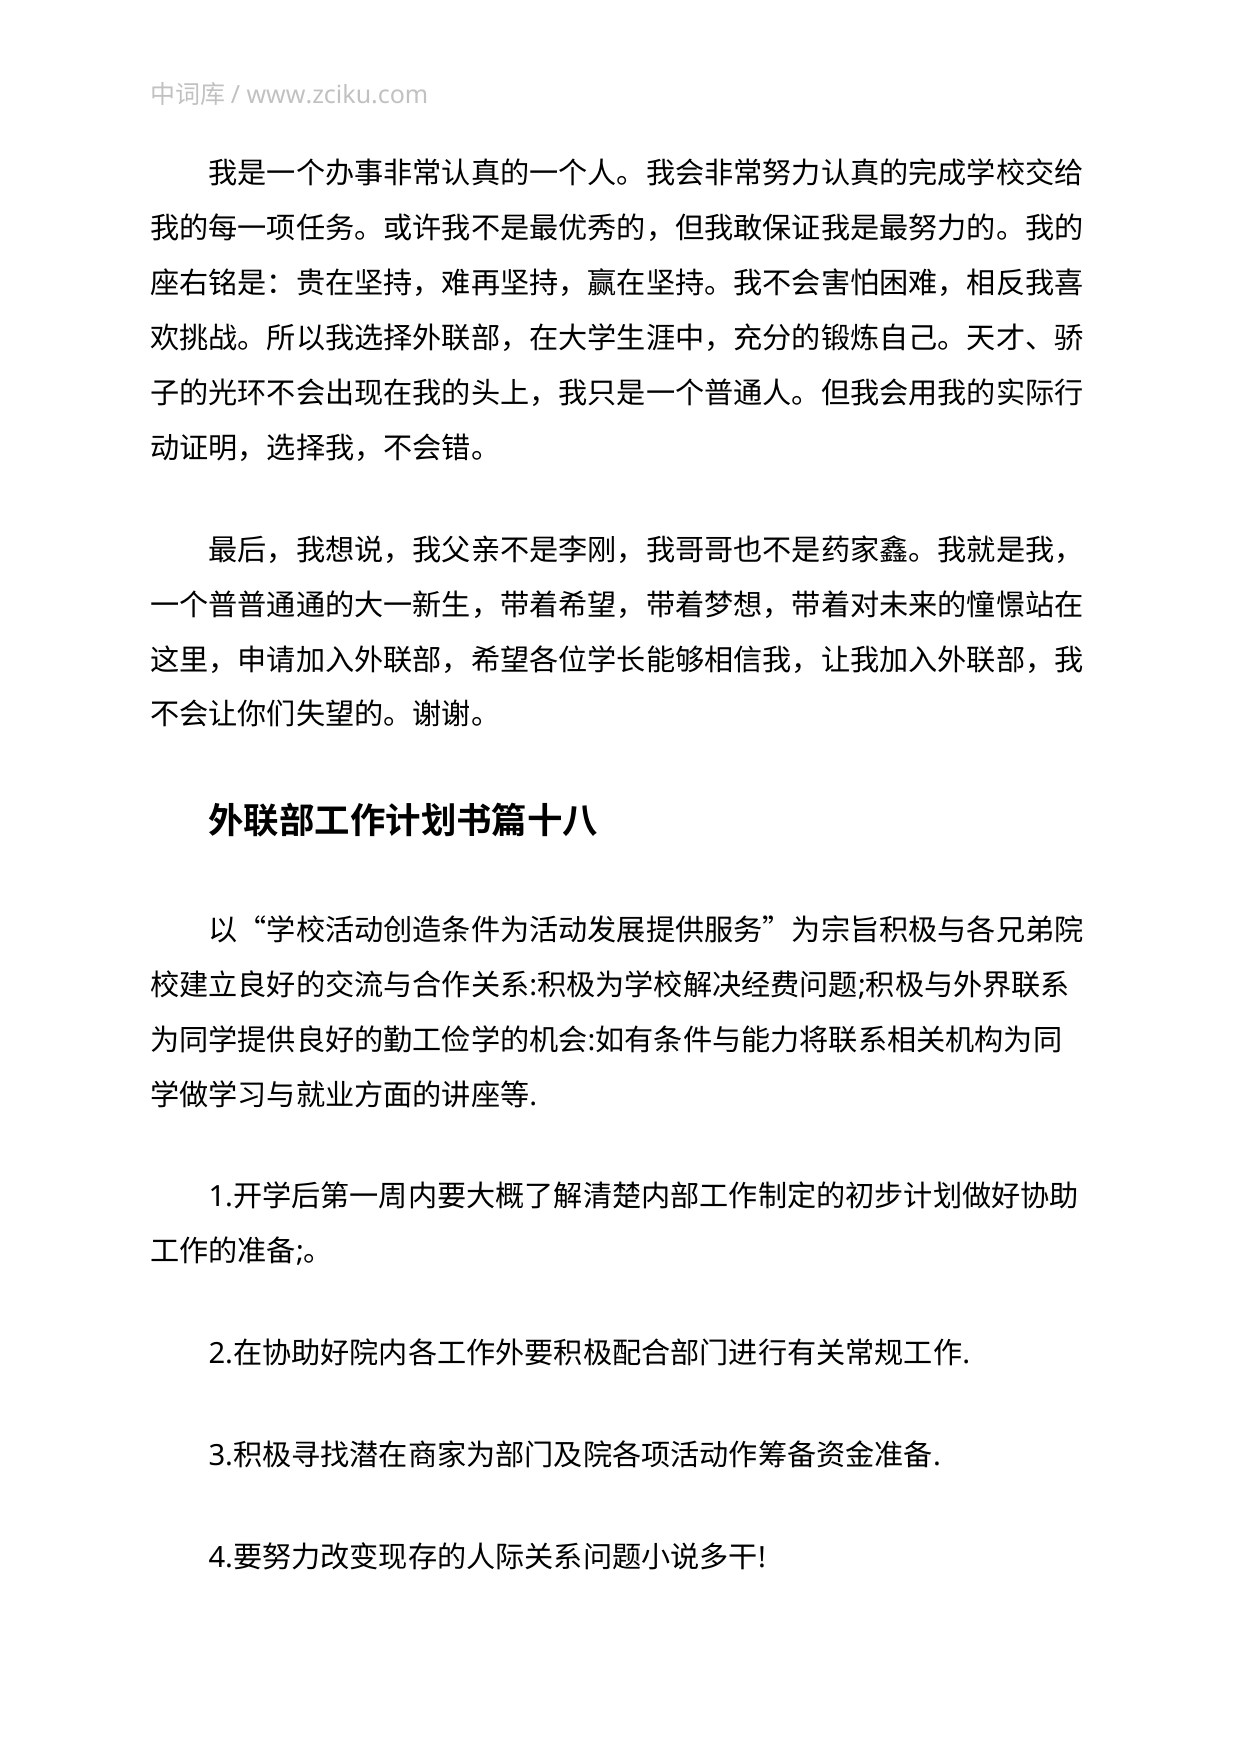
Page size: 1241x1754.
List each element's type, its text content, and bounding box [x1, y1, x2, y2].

text 我是一个办事非常认真的一个人。我会非常努力认真的完成学校交给我的每一项任务。或许我不是最优秀的，但我敢保证我是最努力的。我的座右铭是：贵在坚持，难再坚持，赢在坚持。我不会害怕困难，相反我喜欢挑战。所以我选择外联部，在大学生涯中，充分的锻炼自己。天才、骄子的光环不会出现在我的头上，我只是一个普通人。但我会用我的实际行动证明，选择我，不会错。 [150, 150, 1090, 467]
text 3.积极寻找潜在商家为部门及院各项活动作筹备资金准备. [150, 1432, 1090, 1474]
text 以“学校活动创造条件为活动发展提供服务”为宗旨积极与各兄弟院校建立良好的交流与合作关系:积极为学校解决经费问题;积极与外界联系为同学提供良好的勤工俭学的机会:如有条件与能力将联系相关机构为同学做学习与就业方面的讲座等. [150, 906, 1090, 1113]
text 最后，我想说，我父亲不是李刚，我哥哥也不是药家鑫。我就是我，一个普普通通的大一新生，带着希望，带着梦想，带着对未来的憧憬站在这里，申请加入外联部，希望各位学长能够相信我，让我加入外联部，我不会让你们失望的。谢谢。 [150, 526, 1090, 733]
text 1.开学后第一周内要大概了解清楚内部工作制定的初步计划做好协助工作的准备;。 [150, 1173, 1090, 1270]
text 4.要努力改变现存的人际关系问题小说多干! [150, 1534, 1090, 1576]
text 外联部工作计划书篇十八 [150, 793, 1090, 844]
text 2.在协助好院内各工作外要积极配合部门进行有关常规工作. [150, 1330, 1090, 1372]
